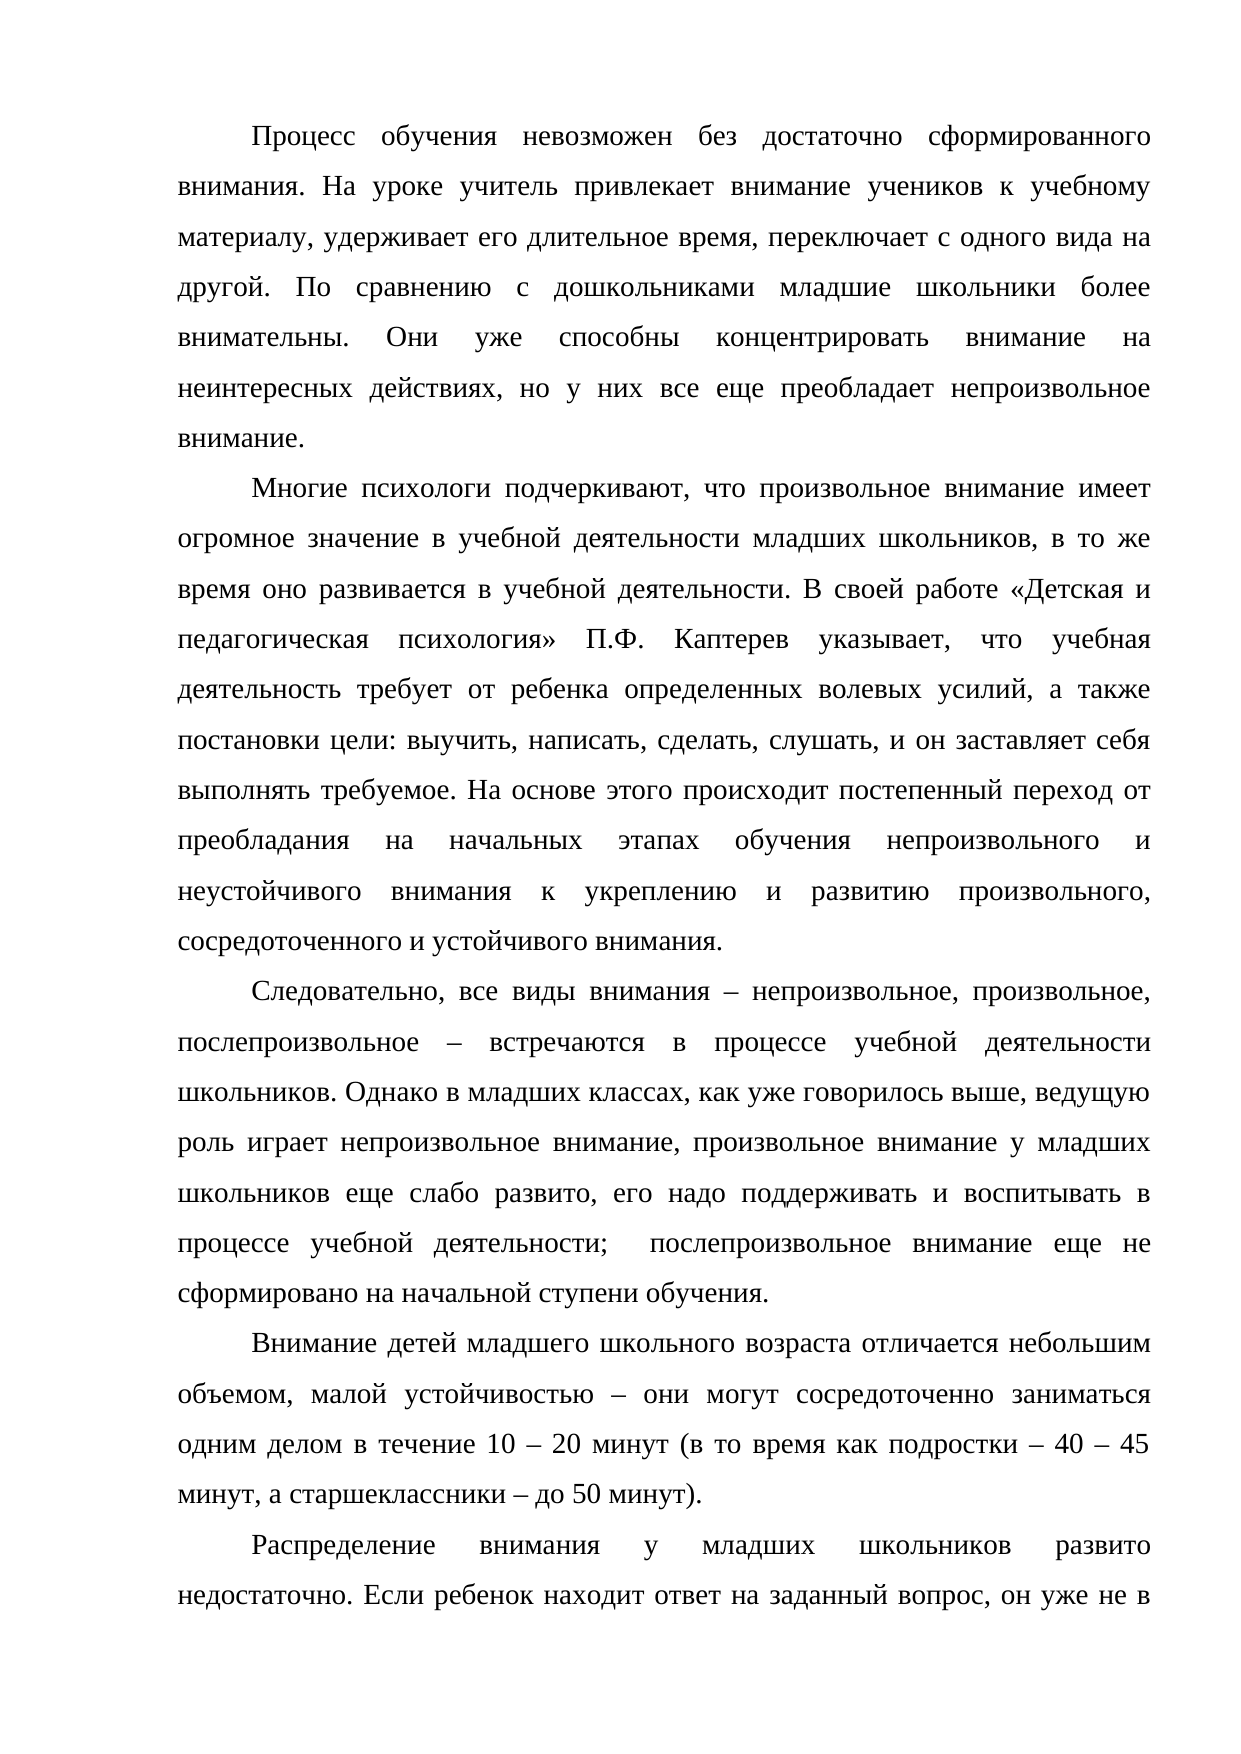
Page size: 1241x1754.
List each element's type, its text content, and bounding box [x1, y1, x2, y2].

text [177, 1527, 1152, 1611]
text Внимание детей младшего школьного возраста отличается небольшим объемом, малой устойчивостью – они могут сосредоточенно заниматься одним делом в течение 10 – 20 минут (в то время как подростки – 40 – 45 минут, а старшеклассники – до 50 минут). [177, 1326, 1152, 1510]
text Следовательно, все виды внимания – непроизвольное, произвольное, послепроизвольное – встречаются в процессе учебной деятельности школьников. Однако в младших классах, как уже говорилось выше, ведущую роль играет непроизвольное внимание, произвольное внимание у младших школьников еще слабо развито, его надо поддерживать и воспитывать в процессе учебной деятельности; послепроизвольное внимание еще не сформировано на начальной ступени обучения. [177, 973, 1152, 1309]
text Процесс обучения невозможен без достаточно сформированного внимания. На уроке учитель привлекает внимание учеников к учебному материалу, удерживает его длительное время, переключает с одного вида на другой. По сравнению с дошкольниками младшие школьники более внимательны. Они уже способны концентрировать внимание на неинтересных действиях, но у них все еще преобладает непроизвольное внимание. [177, 118, 1152, 453]
text Многие психологи подчеркивают, что произвольное внимание имеет огромное значение в учебной деятельности младших школьников, в то же время оно развивается в учебной деятельности. В своей работе «Детская и педагогическая психология» П.Ф. Каптерев указывает, что учебная деятельность требует от ребенка определенных волевых усилий, а также постановки цели: выучить, написать, сделать, слушать, и он заставляет себя выполнять требуемое. На основе этого происходит постепенный переход от преобладания на начальных этапах обучения непроизвольного и неустойчивого внимания к укреплению и развитию произвольного, сосредоточенного и устойчивого внимания. [177, 470, 1152, 957]
